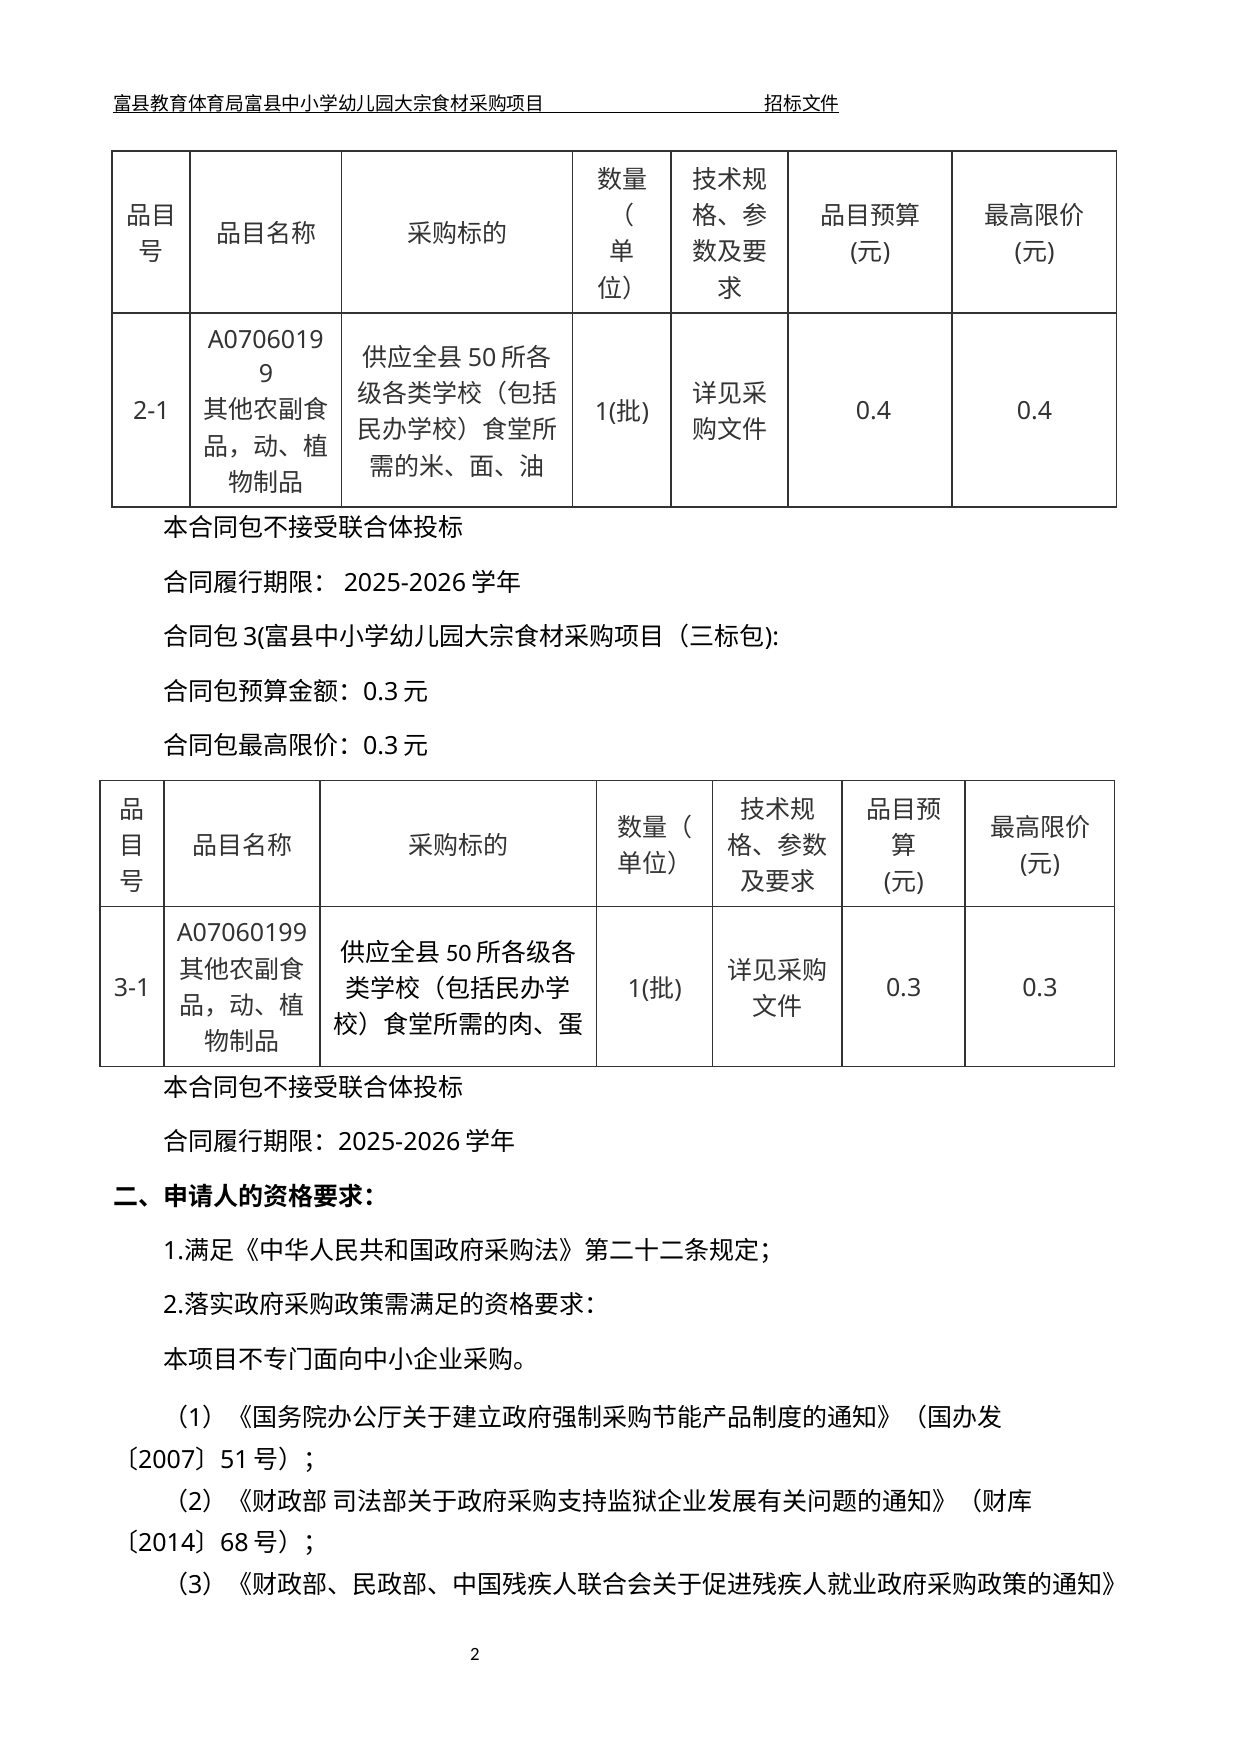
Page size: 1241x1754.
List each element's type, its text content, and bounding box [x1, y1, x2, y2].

table_cell 1(批) [573, 314, 670, 506]
table_cell 0.4 [789, 314, 951, 506]
table_cell 供应全县50所各级各类学校（包括民办学校）食堂所需的肉、蛋 [321, 907, 596, 1066]
table_header 品目预算 (元) [843, 781, 964, 906]
table_cell 0.3 [843, 907, 964, 1066]
table_header 技术规格、参数及要求 [672, 152, 787, 312]
table_header 采购标的 [321, 781, 596, 906]
table_cell 详见采购文件 [713, 907, 841, 1066]
table_header 技术规格、参数及要求 [713, 781, 841, 906]
table_header 采购标的 [342, 152, 572, 312]
text 合同包3(富县中小学幼儿园大宗食材采购项目（三标包): [113, 617, 1127, 653]
text 合同履行期限： 2025-2026学年 [113, 562, 1127, 598]
text 本合同包不接受联合体投标 [113, 1067, 1127, 1103]
table_header 品目号 [113, 152, 189, 312]
table_cell 3-1 [101, 907, 163, 1066]
table_header 品目预算 (元) [789, 152, 951, 312]
table_cell 2-1 [113, 314, 189, 506]
table_header 最高限价 (元) [953, 152, 1116, 312]
table_header 品目名称 [165, 781, 319, 906]
table_header 品目名称 [191, 152, 341, 312]
table_cell A07060199 其他农副食品，动、植 物制品 [191, 314, 341, 506]
text 2.落实政府采购政策需满足的资格要求： [113, 1285, 1127, 1321]
list 《财政部 司法部关于政府采购支持监狱企业发展有关问题的通知》（财库〔2014〕68号）； [113, 1477, 1127, 1560]
table_cell A07060199 其他农副食品，动、植 物制品 [165, 907, 319, 1066]
table_header 品目号 [101, 781, 163, 906]
text 合同包最高限价：0.3元 [113, 725, 1127, 762]
text 本合同包不接受联合体投标 [113, 508, 1127, 544]
text 合同包预算金额：0.3元 [113, 671, 1127, 707]
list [113, 1560, 1127, 1602]
list 《国务院办公厅关于建立政府强制采购节能产品制度的通知》（国办发〔2007〕51号）； [113, 1393, 1127, 1477]
table_cell 1(批) [597, 907, 712, 1066]
table_cell 0.4 [953, 314, 1116, 506]
table_cell 供应全县50所各级各类学校（包括民办学校）食堂所需的米、面、油 [342, 314, 572, 506]
text 1.满足《中华人民共和国政府采购法》第二十二条规定； [113, 1230, 1127, 1267]
table_header 最高限价 (元) [966, 781, 1114, 906]
text 二、申请人的资格要求： [113, 1176, 1127, 1212]
table_cell 0.3 [966, 907, 1114, 1066]
table_cell 详见采购文件 [672, 314, 787, 506]
table_header 数量（ 单位） [573, 152, 670, 312]
text 本项目不专门面向中小企业采购。 [113, 1339, 1127, 1375]
text 合同履行期限：2025-2026学年 [113, 1122, 1127, 1158]
table_header 数量（ 单位） [597, 781, 712, 906]
